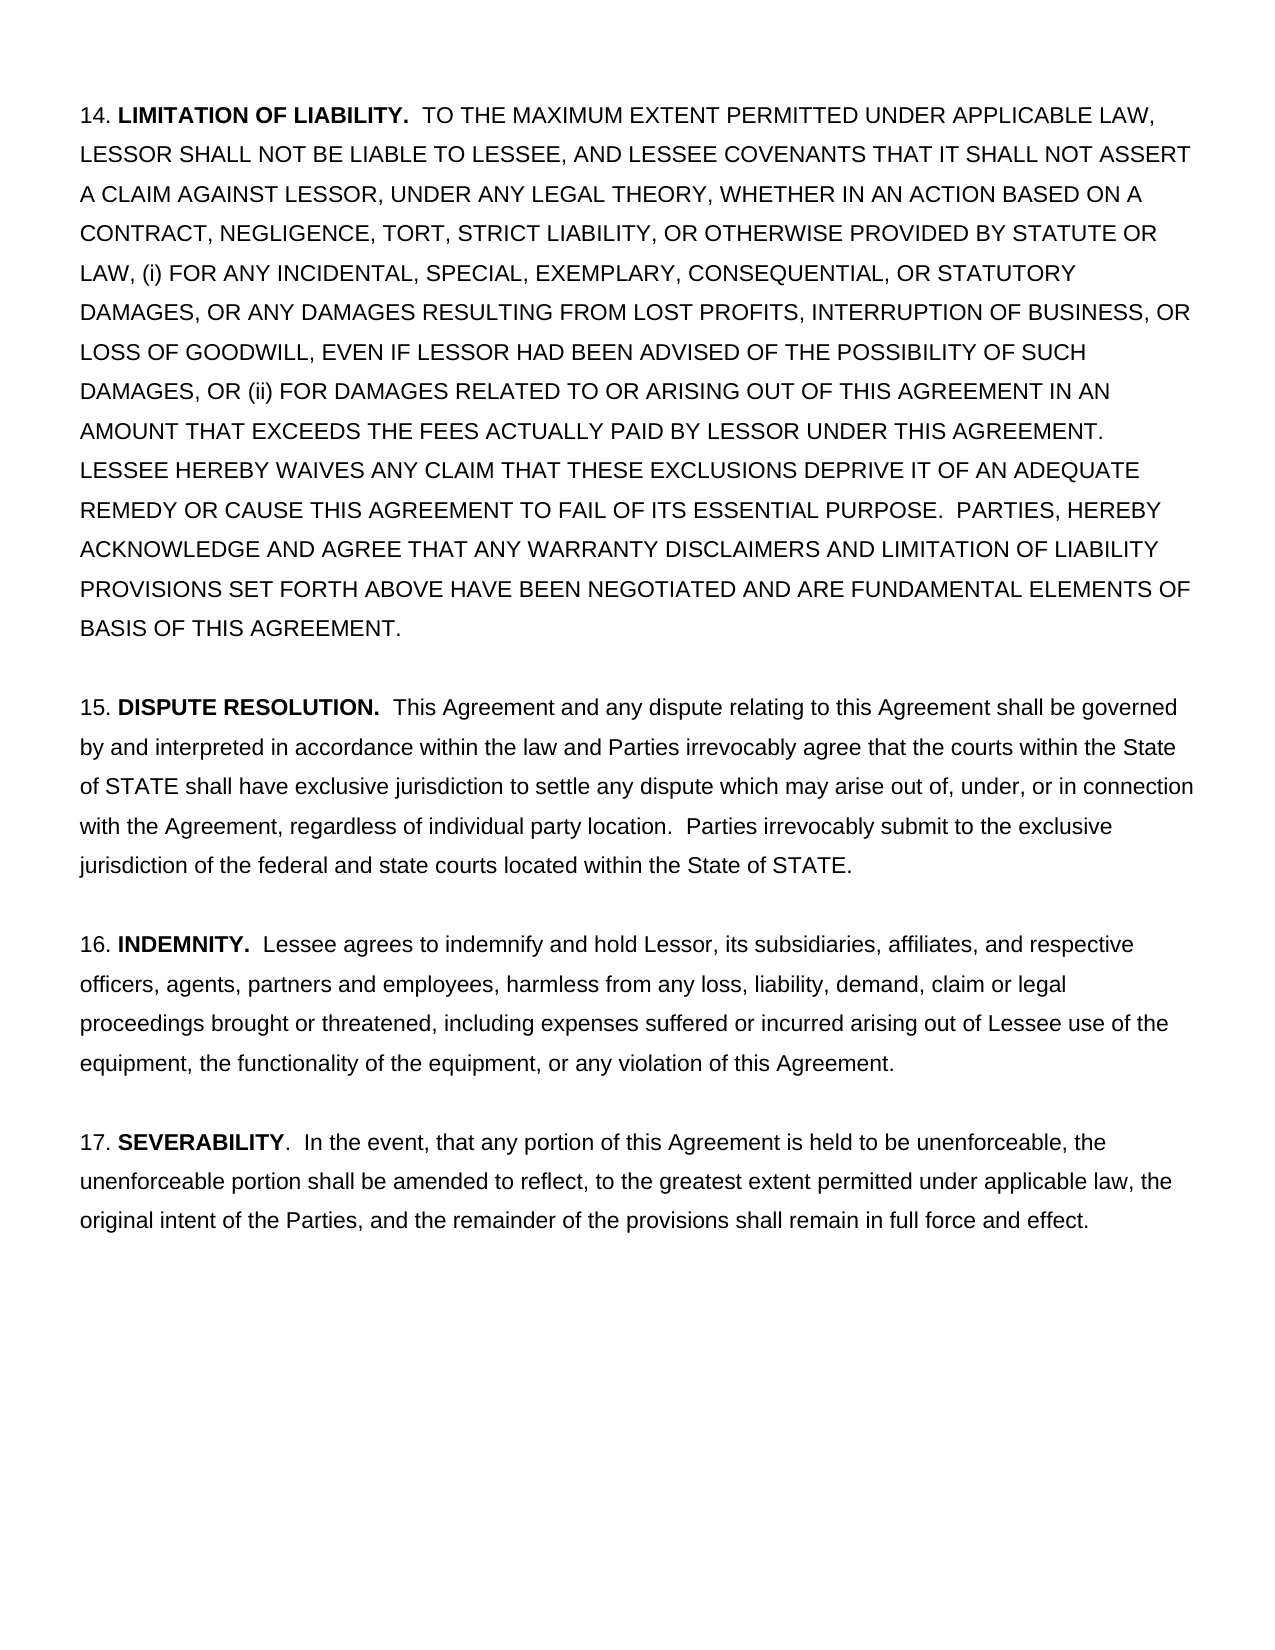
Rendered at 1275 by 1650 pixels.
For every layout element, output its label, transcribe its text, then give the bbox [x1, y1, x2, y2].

text 15. DISPUTE RESOLUTION. This Agreement and any dispute relating to this Agreement shall be governed by and interpreted in accordance within the law and Parties irrevocably agree that the courts within the State of STATE shall have exclusive jurisdiction to settle any dispute which may arise out of, under, or in connection with the Agreement, regardless of individual party location. Parties irrevocably submit to the exclusive jurisdiction of the federal and state courts located within the State of STATE. [79, 694, 1196, 918]
text 14. LIMITATION OF LIABILITY. TO THE MAXIMUM EXTENT PERMITTED UNDER APPLICABLE LAW, LESSOR SHALL NOT BE LIABLE TO LESSEE, AND LESSEE COVENANTS THAT IT SHALL NOT ASSERT A CLAIM AGAINST LESSOR, UNDER ANY LEGAL THEORY, WHETHER IN AN ACTION BASED ON A CONTRACT, NEGLIGENCE, TORT, STRICT LIABILITY, OR OTHERWISE PROVIDED BY STATUTE OR LAW, (i) FOR ANY INCIDENTAL, SPECIAL, EXEMPLARY, CONSEQUENTIAL, OR STATUTORY DAMAGES, OR ANY DAMAGES RESULTING FROM LOST PROFITS, INTERRUPTION OF BUSINESS, OR LOSS OF GOODWILL, EVEN IF LESSOR HAD BEEN ADVISED OF THE POSSIBILITY OF SUCH DAMAGES, OR (ii) FOR DAMAGES RELATED TO OR ARISING OUT OF THIS AGREEMENT IN AN AMOUNT THAT EXCEEDS THE FEES ACTUALLY PAID BY LESSOR UNDER THIS AGREEMENT. LESSEE HEREBY WAIVES ANY CLAIM THAT THESE EXCLUSIONS DEPRIVE IT OF AN ADEQUATE REMEDY OR CAUSE THIS AGREEMENT TO FAIL OF ITS ESSENTIAL PURPOSE. PARTIES, HEREBY ACKNOWLEDGE AND AGREE THAT ANY WARRANTY DISCLAIMERS AND LIMITATION OF LIABILITY PROVISIONS SET FORTH ABOVE HAVE BEEN NEGOTIATED AND ARE FUNDAMENTAL ELEMENTS OF BASIS OF THIS AGREEMENT. [79, 102, 1196, 681]
text 17. SEVERABILITY. In the event, that any portion of this Agreement is held to be unenforceable, the unenforceable portion shall be amended to reflect, to the greatest extent permitted under applicable law, the original intent of the Parties, and the remainder of the provisions shall remain in full force and effect. [79, 1128, 1196, 1234]
text 16. INDEMNITY. Lessee agrees to indemnify and hold Lessor, its subsidiaries, affiliates, and respective officers, agents, partners and employees, harmless from any loss, liability, demand, claim or legal proceedings brought or threatened, including expenses suffered or incurred arising out of Lessee use of the equipment, the functionality of the equipment, or any violation of this Agreement. [79, 931, 1196, 1076]
